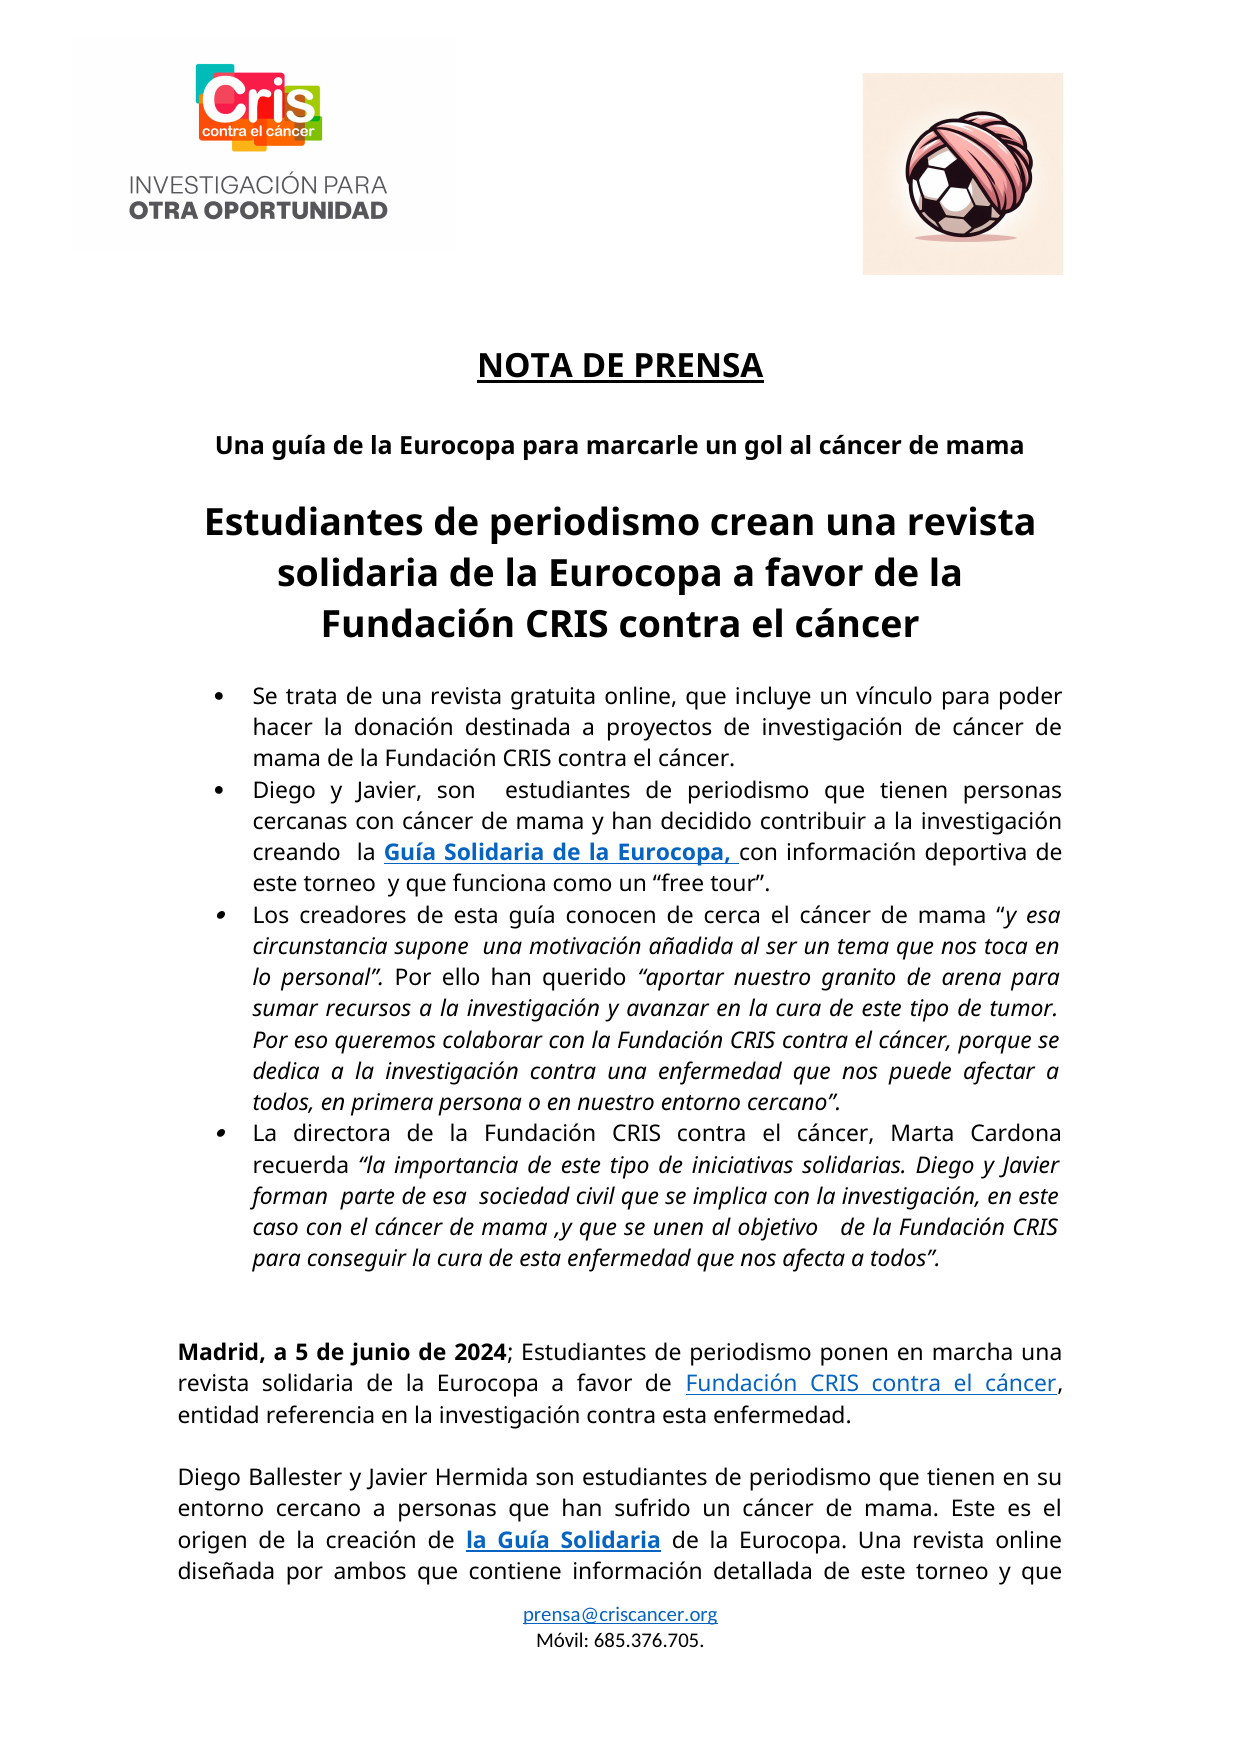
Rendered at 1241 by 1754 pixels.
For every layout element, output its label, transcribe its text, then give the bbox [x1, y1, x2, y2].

list Se trata de una revista gratuita online, que incluye un vínculo para poder hacer la donación destinada a proyectos de investigación de cáncer de mama de la Fundación CRIS contra el cáncer. [215, 680, 1063, 774]
list Los creadores de esta guía conocen de cerca el cáncer de mama “y esa circunstancia supone una motivación añadida al ser un tema que nos toca en lo personal”. Por ello han querido “aportar nuestro granito de arena para sumar recursos a la investigación y avanzar en la cura de este tipo de tumor. Por eso queremos colaborar con la Fundación CRIS contra el cáncer, porque se dedica a la investigación contra una enfermedad que nos puede afectar a todos, en primera persona o en nuestro entorno cercano”. [215, 899, 1063, 1117]
text Madrid, a 5 de junio de 2024; Estudiantes de periodismo ponen en marcha una revista solidaria de la Eurocopa a favor de Fundación CRIS contra el cáncer, entidad referencia en la investigación contra esta enfermedad. [177, 1336, 1063, 1430]
picture [70, 36, 457, 254]
text NOTA DE PRENSA [177, 342, 1063, 388]
list La directora de la Fundación CRIS contra el cáncer, Marta Cardona recuerda “la importancia de este tipo de iniciativas solidarias. Diego y Javier forman parte de esa sociedad civil que se implica con la investigación, en este caso con el cáncer de mama ,y que se unen al objetivo de la Fundación CRIS para conseguir la cura de esta enfermedad que nos afecta a todos”. [215, 1117, 1063, 1274]
text Estudiantes de periodismo crean una revista solidaria de la Eurocopa a favor de la Fundación CRIS contra el cáncer [177, 496, 1063, 649]
list Diego y Javier, son estudiantes de periodismo que tienen personas cercanas con cáncer de mama y han decidido contribuir a la investigación creando la Guía Solidaria de la Eurocopa, con información deportiva de este torneo y que funciona como un “free tour”. [215, 774, 1063, 899]
picture [862, 73, 1064, 275]
text Una guía de la Eurocopa para marcarle un gol al cáncer de mama [177, 427, 1063, 461]
